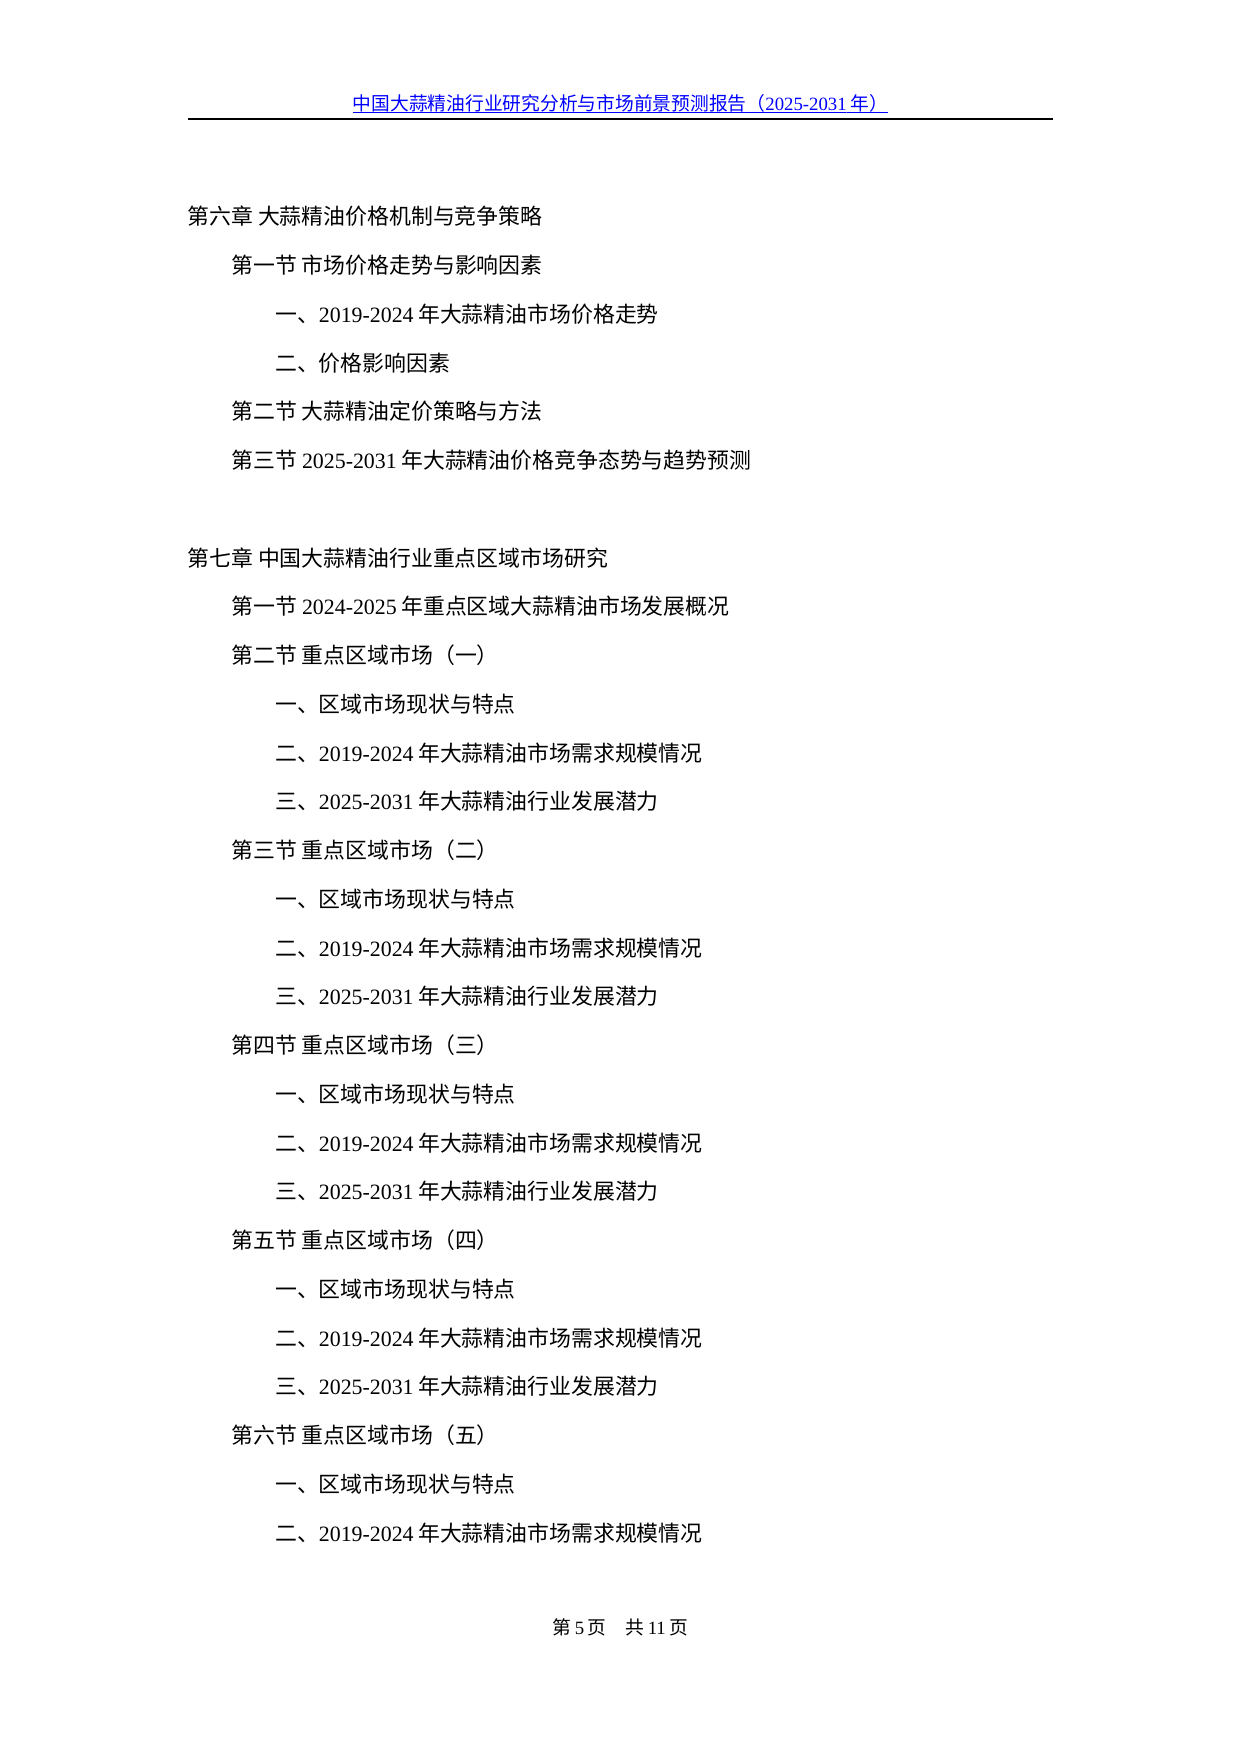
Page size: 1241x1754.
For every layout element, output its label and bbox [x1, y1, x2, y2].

text [187, 150, 1053, 1548]
